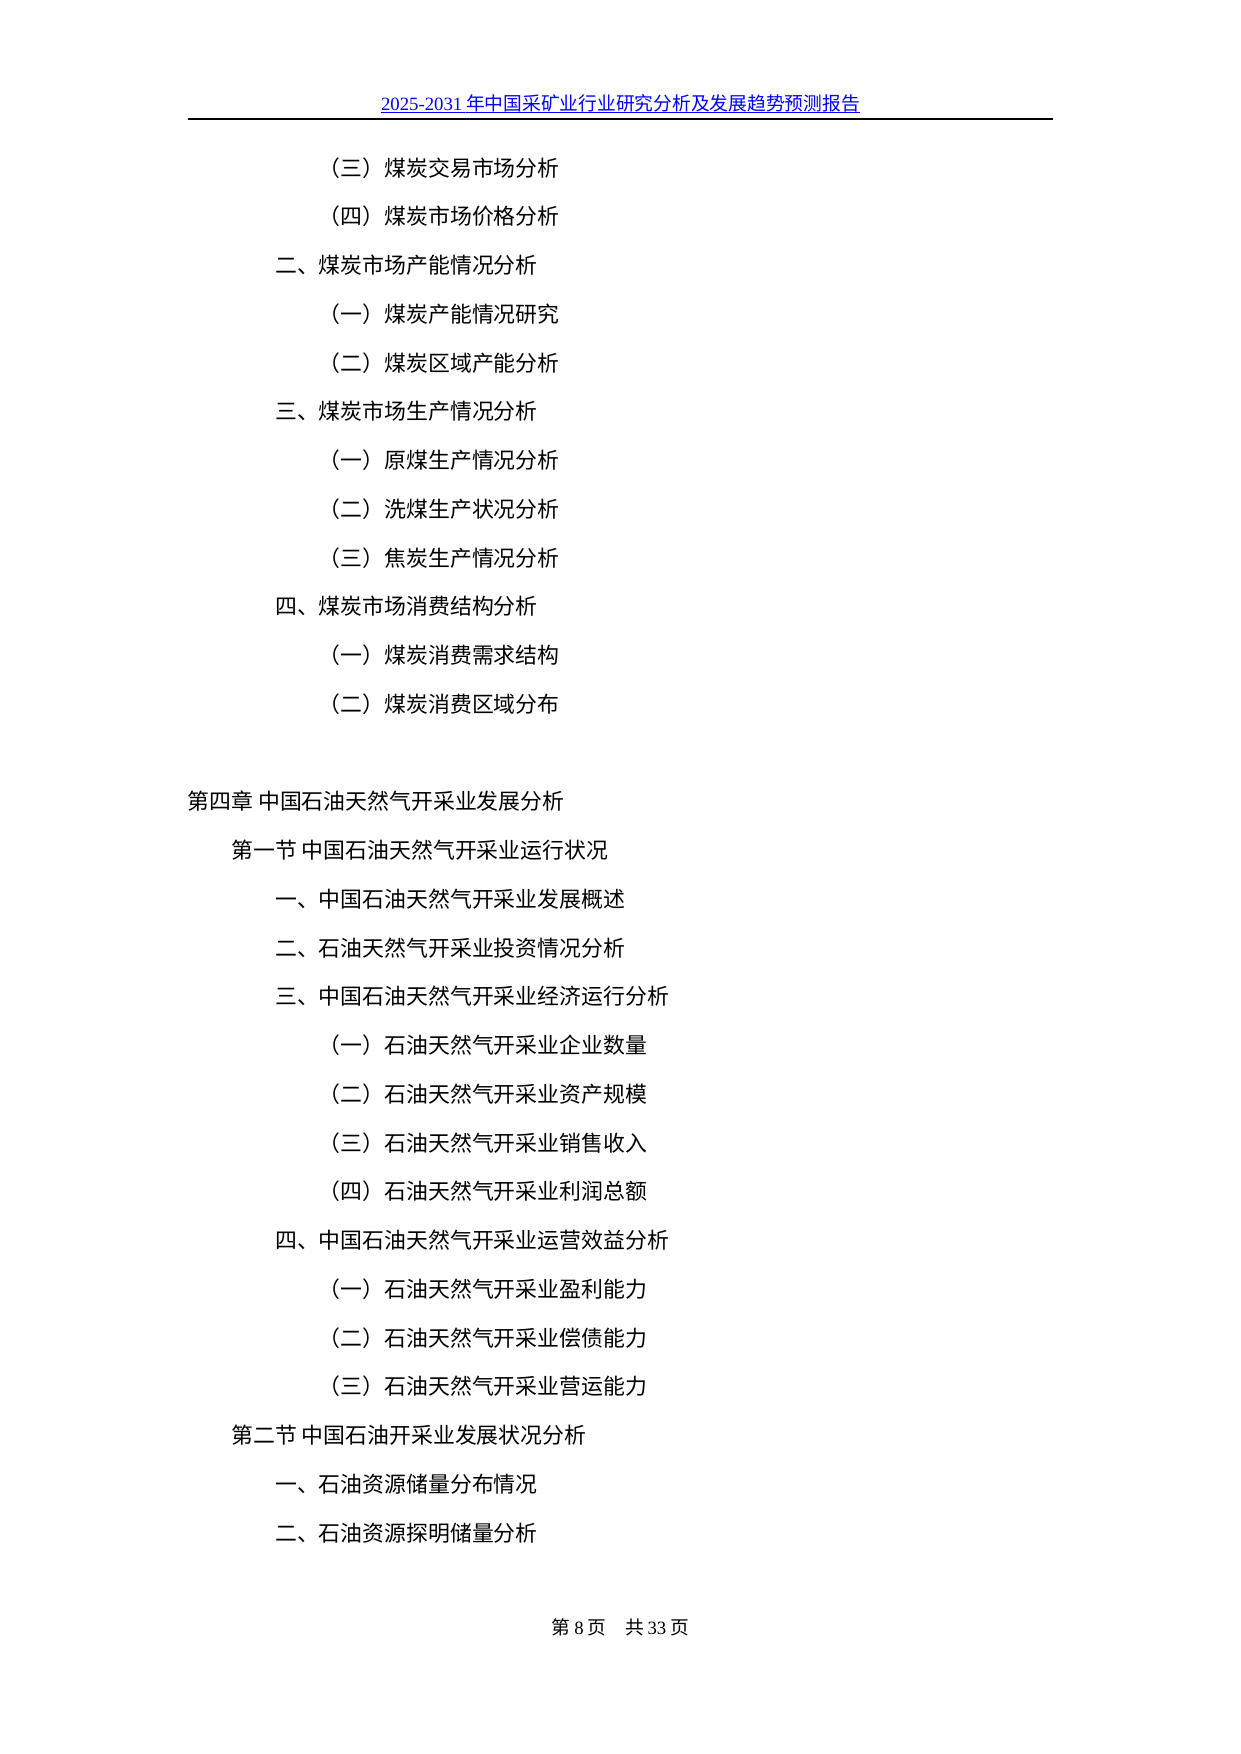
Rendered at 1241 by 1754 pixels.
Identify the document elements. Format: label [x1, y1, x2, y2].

text [187, 150, 1053, 1548]
